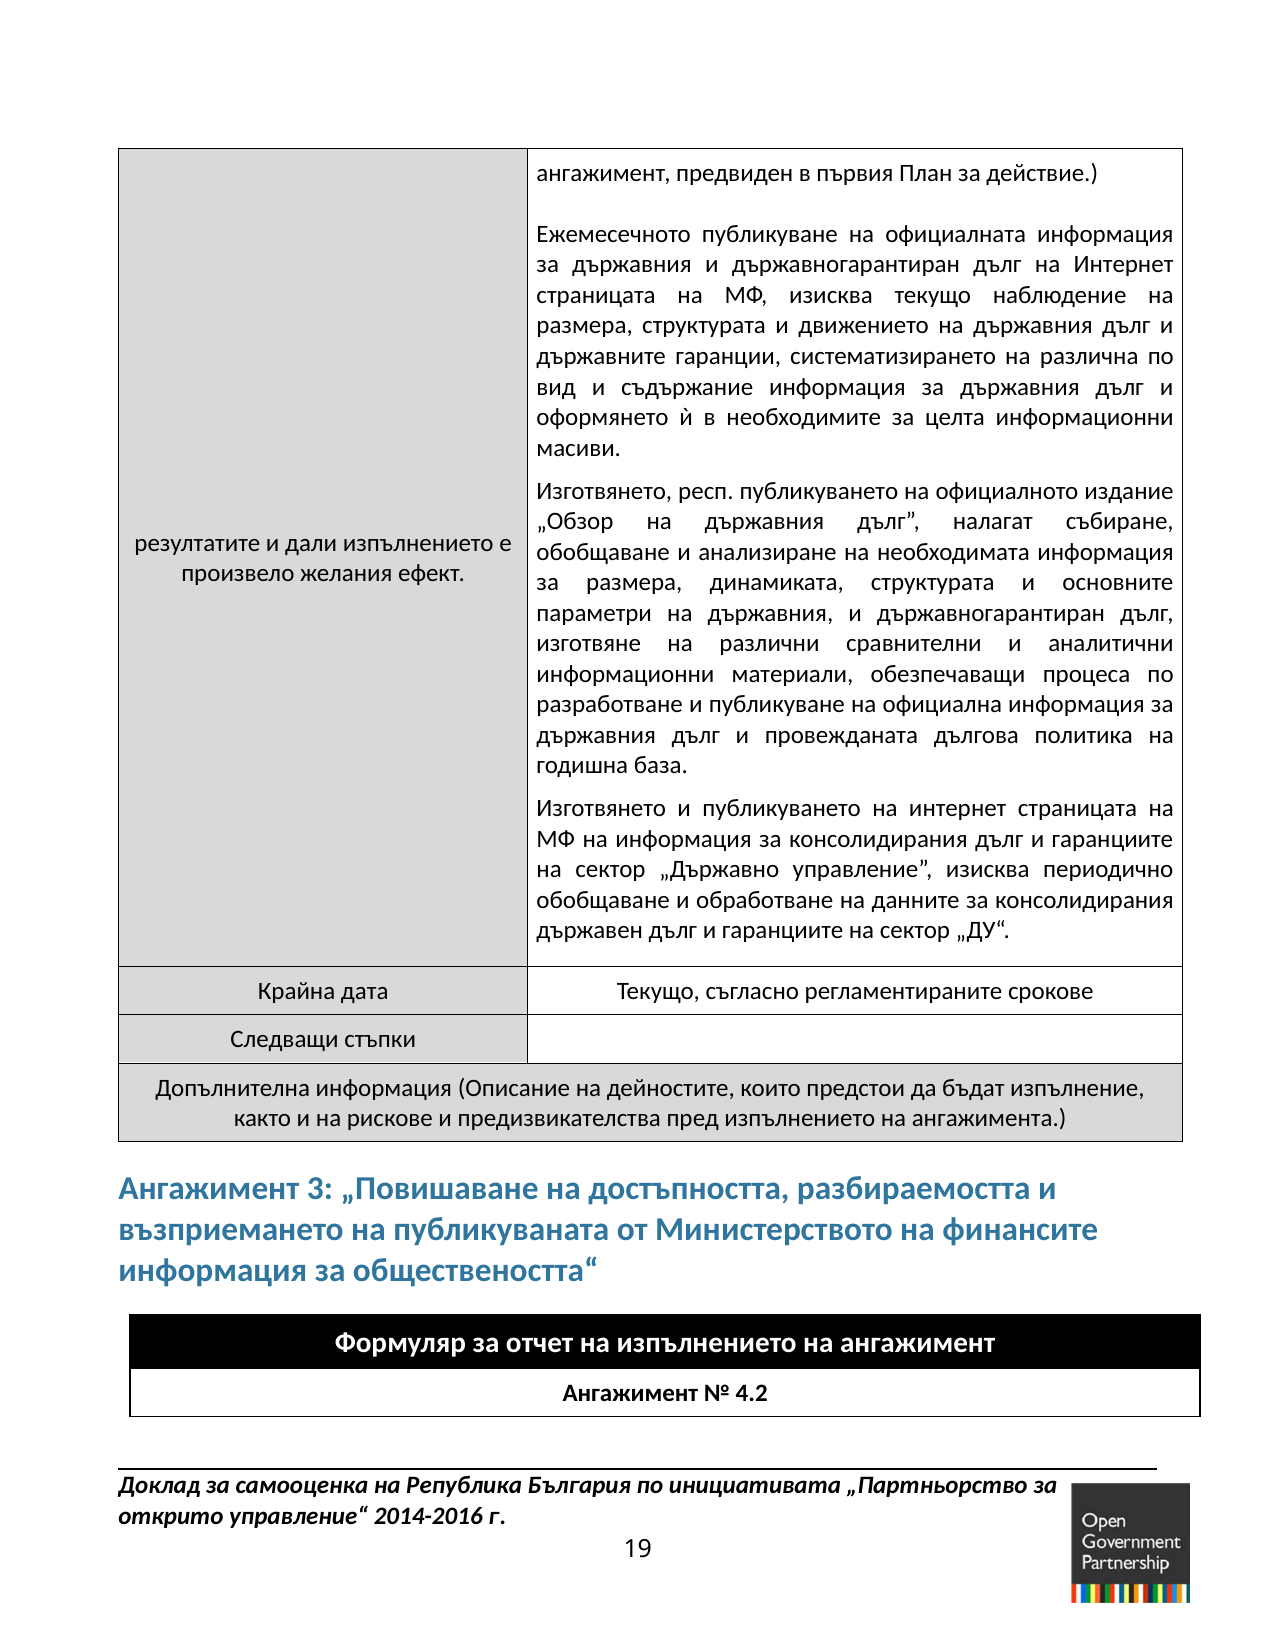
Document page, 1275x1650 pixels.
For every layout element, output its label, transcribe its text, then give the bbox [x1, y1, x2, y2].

table_cell [528, 1015, 1182, 1062]
table_cell Допълнителна информация (Описание на дейностите, които предстои да бъдат изпълнение, както и на рискове и предизвикателства пред изпълнението на ангажимента.) [119, 1064, 1182, 1141]
table_cell Крайна дата [119, 967, 527, 1014]
subtitle Ангажимент 3: „Повишаване на достъпността, разбираемостта и възприемането на публикуваната от Министерството на финансите информация за обществеността“ [118, 1167, 1157, 1289]
table_header Формуляр за отчет на изпълнението на ангажимент [131, 1315, 1199, 1368]
table_cell Следващи стъпки [119, 1015, 527, 1062]
table_cell Текущо, съгласно регламентираните срокове [528, 967, 1182, 1014]
picture [1071, 1483, 1190, 1603]
